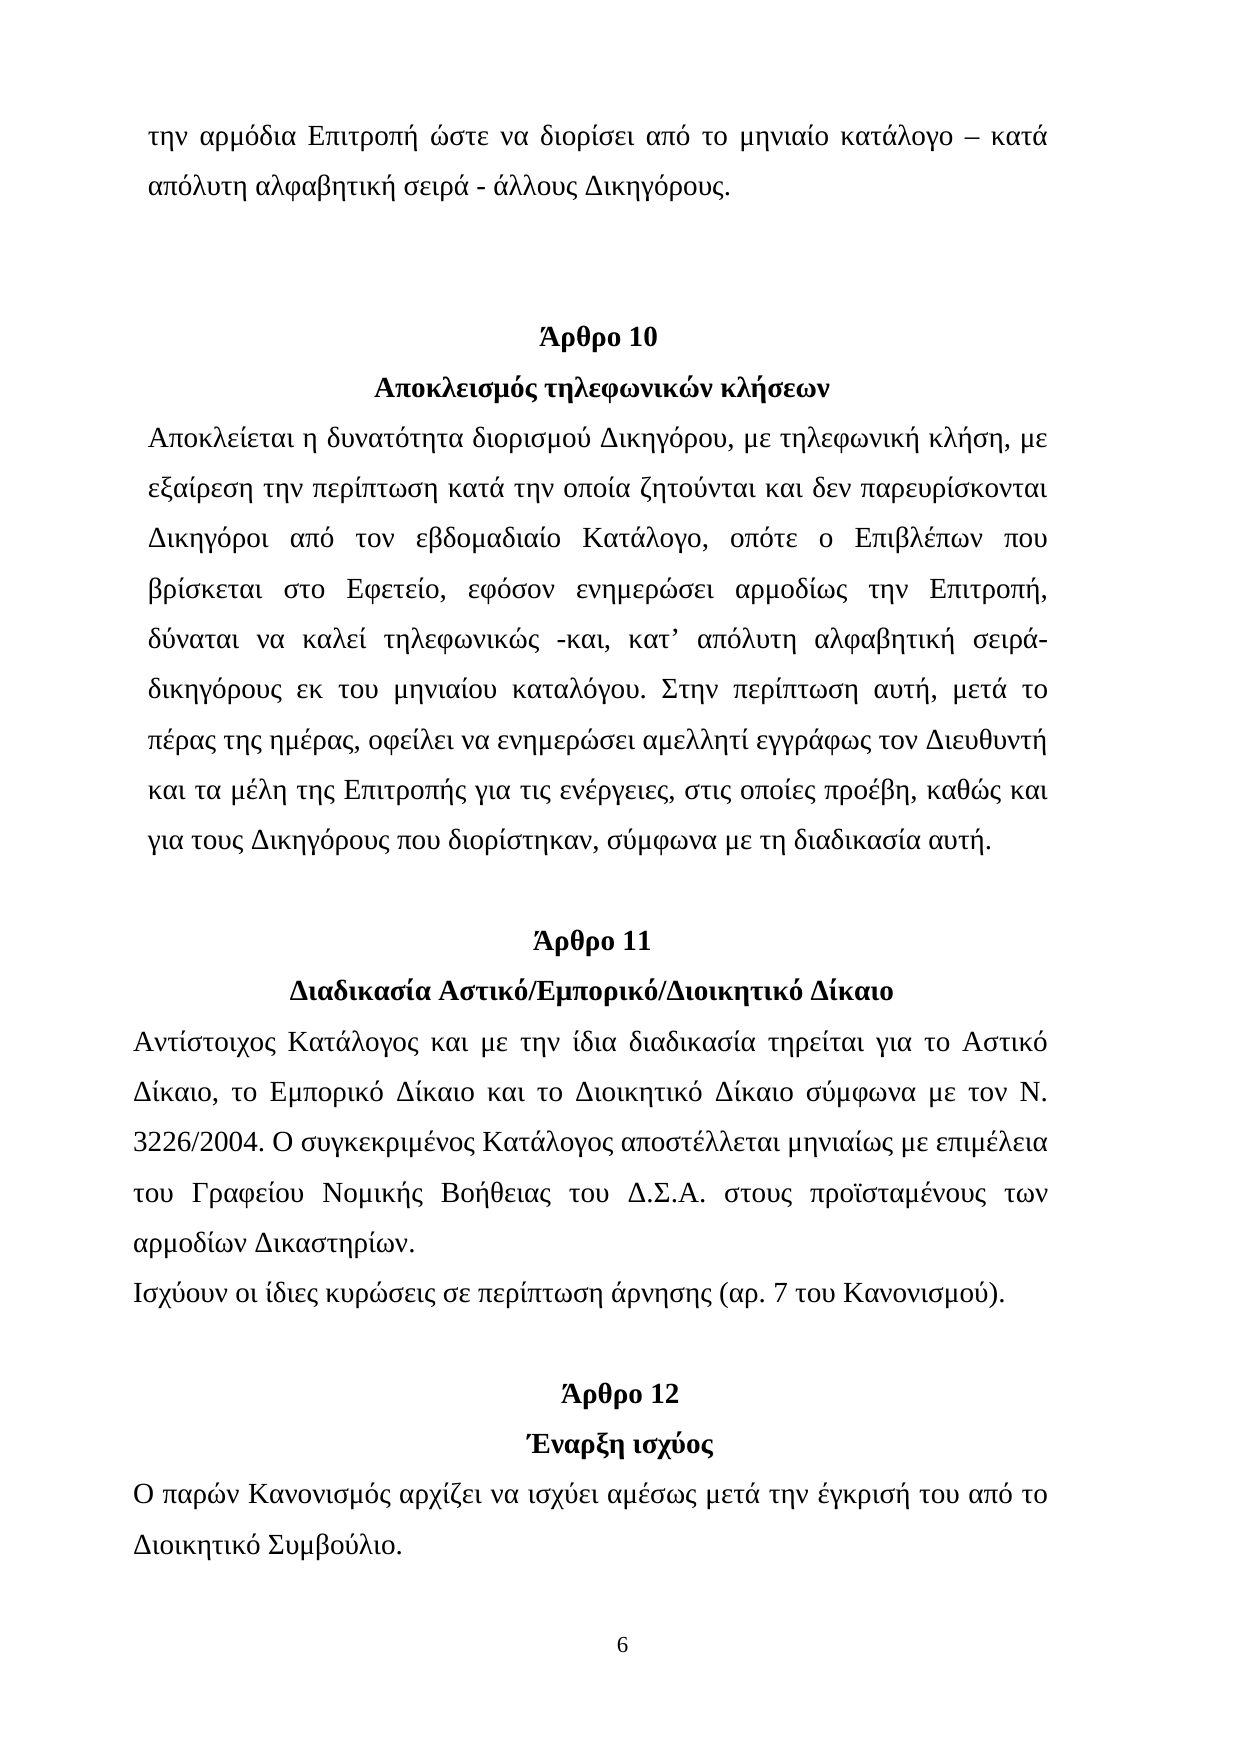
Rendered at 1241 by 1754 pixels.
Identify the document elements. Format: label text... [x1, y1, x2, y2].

text Αποκλείεται η δυνατότητα διορισμού Δικηγόρου, με τηλεφωνική κλήση, με εξαίρεση την περίπτωση κατά την οποία ζητούνται και δεν παρευρίσκονται Δικηγόροι από τον εβδομαδιαίο Κατάλογο, οπότε ο Επιβλέπων που βρίσκεται στο Εφετείο, εφόσον ενημερώσει αρμοδίως την Επιτροπή, δύναται να καλεί τηλεφωνικώς -και, κατ’ απόλυτη αλφαβητική σειρά- δικηγόρους εκ του μηνιαίου καταλόγου. Στην περίπτωση αυτή, μετά το πέρας της ημέρας, οφείλει να ενημερώσει αμελλητί εγγράφως τον Διευθυντή και τα μέλη της Επιτροπής για τις ενέργειες, στις οποίες προέβη, καθώς και για τους Δικηγόρους που διορίστηκαν, σύμφωνα με τη διαδικασία αυτή. [148, 420, 1049, 856]
subtitle Διαδικασία Αστικό/Εμπορικό/Διοικητικό Δίκαιο [0, 973, 1214, 1007]
text Ο παρών Κανονισμός αρχίζει να ισχύει αμέσως μετά την έγκρισή του από το Διοικητικό Συμβούλιο. [133, 1477, 1049, 1560]
text Άρθρο 10 [148, 319, 1049, 353]
text Ισχύουν οι ίδιες κυρώσεις σε περίπτωση άρνησης (αρ. 7 του Κανονισμού). [133, 1275, 1049, 1309]
subtitle Αποκλεισμός τηλεφωνικών κλήσεων [148, 370, 1049, 403]
subtitle Άρθρο 12 [27, 1376, 1214, 1409]
subtitle Άρθρο 11 [0, 923, 1214, 957]
subtitle Έναρξη ισχύος [27, 1426, 1214, 1460]
text Αντίστοιχος Κατάλογος και με την ίδια διαδικασία τηρείται για το Αστικό Δίκαιο, το Εμπορικό Δίκαιο και το Διοικητικό Δίκαιο σύμφωνα με τον N. 3226/2004. Ο συγκεκριμένος Κατάλογος αποστέλλεται μηνιαίως με επιμέλεια του Γραφείου Νομικής Βοήθειας του Δ.Σ.Α. στους προϊσταμένους των αρμοδίων Δικαστηρίων. [133, 1024, 1049, 1258]
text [148, 118, 1049, 202]
